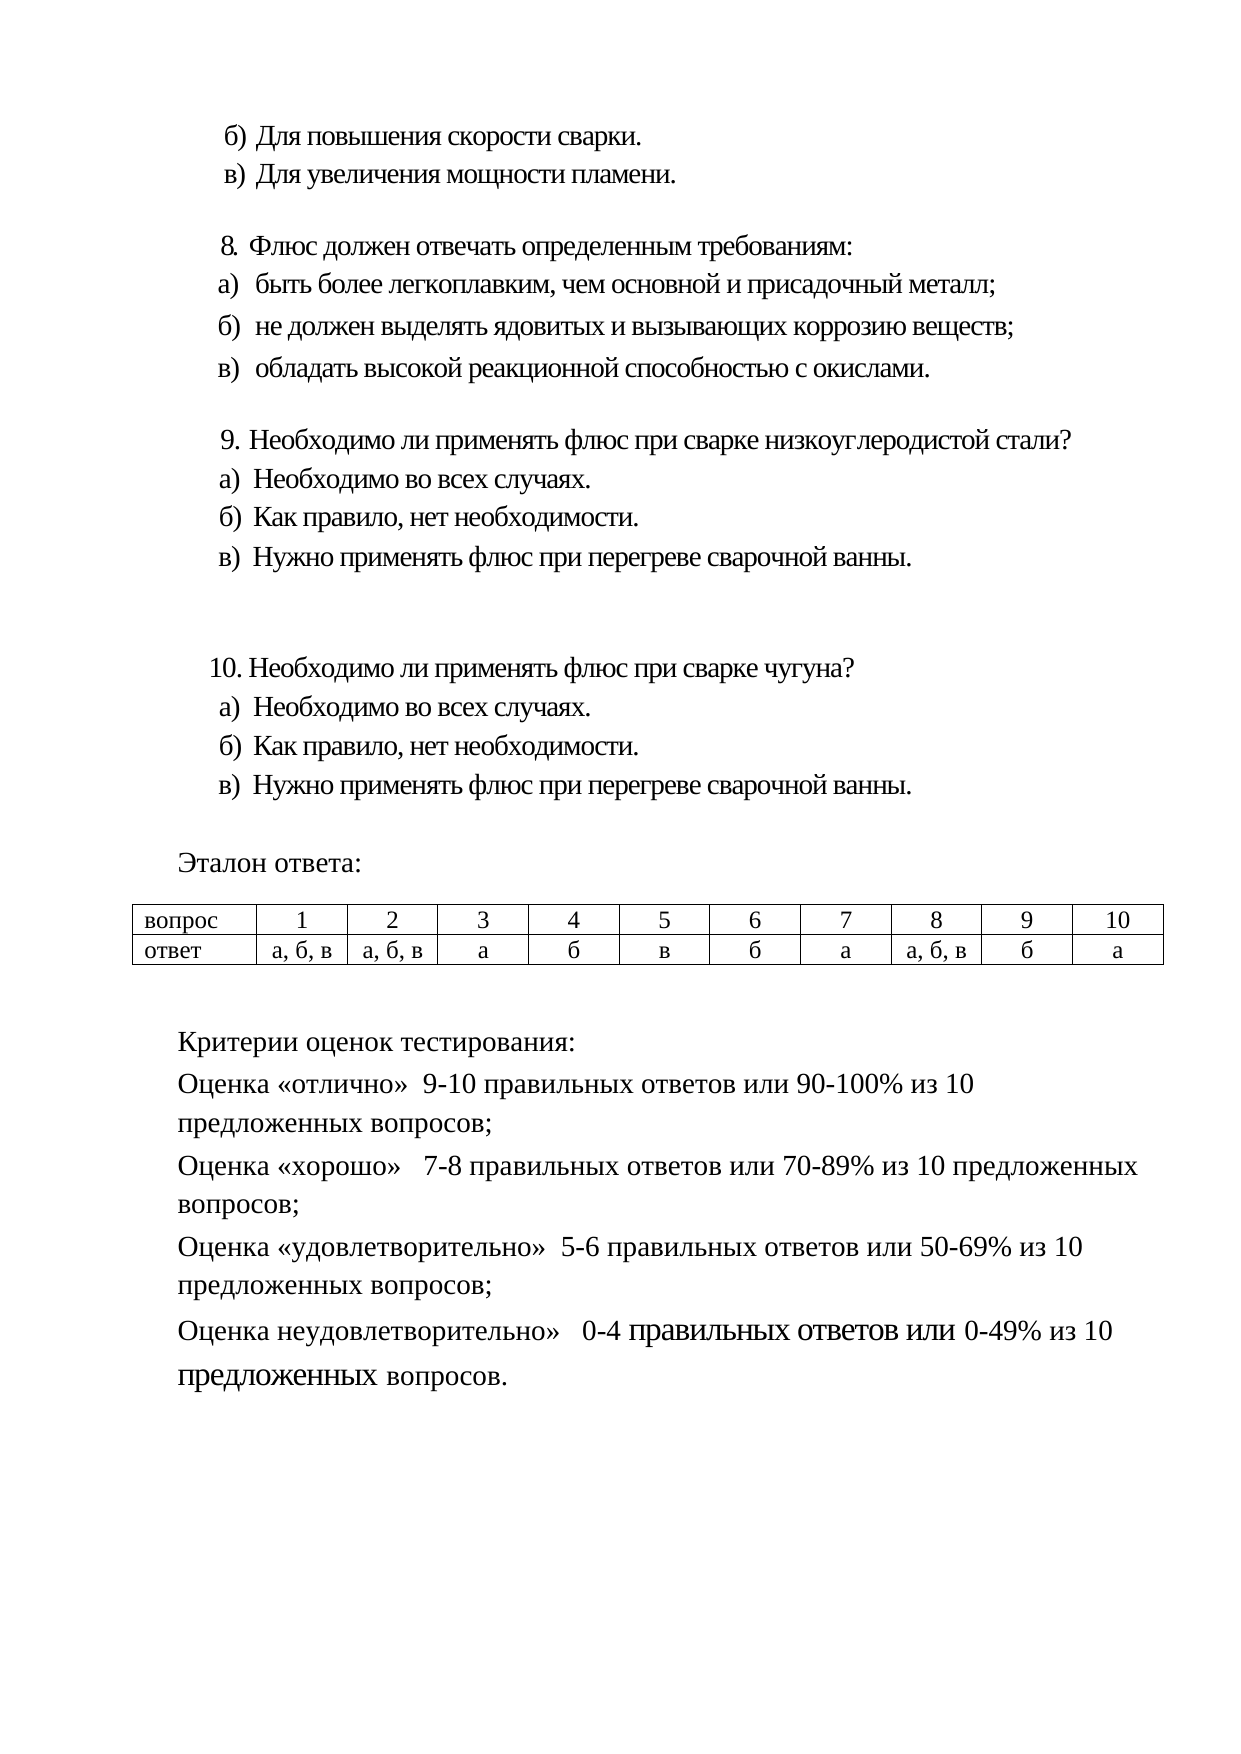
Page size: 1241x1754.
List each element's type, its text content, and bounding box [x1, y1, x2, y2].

text в) Нужно применять флюс при перегреве сварочной ванны. [177, 767, 1152, 800]
table_header 6 [710, 905, 800, 934]
table_cell ответ [133, 935, 256, 964]
text Эталон ответа: [177, 845, 1152, 878]
text б) Как правило, нет необходимости. [219, 728, 1152, 761]
text Оценка «удовлетворительно» 5-6 правильных ответов или 50-69% из 10 предложенных вопросов; [177, 1229, 1152, 1301]
table_cell б [529, 935, 619, 964]
table_header 3 [438, 905, 528, 934]
table_cell в [620, 935, 709, 964]
text а) быть более легкоплавким, чем основной и присадочный металл; [177, 266, 1152, 300]
table_header 9 [982, 905, 1072, 934]
table_cell а, б, в [257, 935, 347, 964]
text б) Как правило, нет необходимости. [219, 499, 1152, 533]
text Оценка «хорошо» 7-8 правильных ответов или 70-89% из 10 предложенных вопросов; [177, 1148, 1152, 1220]
table_cell а [801, 935, 891, 964]
table_cell а, б, в [348, 935, 437, 964]
table_cell б [710, 935, 800, 964]
table_header вопрос [133, 905, 256, 934]
table_header 1 [257, 905, 347, 934]
text Оценка «отлично» 9-10 правильных ответов или 90-100% из 10 предложенных вопросов; [177, 1067, 1152, 1139]
text в) Нужно применять флюс при перегреве сварочной ванны. [177, 539, 1152, 572]
text а) Необходимо во всех случаях. [219, 461, 1152, 494]
list Необходимо ли применять флюс при сварке низкоуглеродистой стали? [177, 422, 1149, 456]
table_header 10 [1073, 905, 1163, 934]
table_cell а, б, в [892, 935, 981, 964]
table_header 2 [348, 905, 437, 934]
text в) Для увеличения мощности пламени. [223, 157, 1152, 190]
text Оценка неудовлетворительно» 0-4 правильных ответов или 0-49% из 10 предложенных вопросов. [177, 1310, 1152, 1392]
table_cell б [982, 935, 1072, 964]
text Критерии оценок тестирования: [177, 1024, 1152, 1058]
table_header 4 [529, 905, 619, 934]
text 10. Необходимо ли применять флюс при сварке чугуна? [177, 651, 1149, 684]
text в) обладать высокой реакционной способностью с окислами. [177, 350, 1152, 383]
table_header 5 [620, 905, 709, 934]
text б) Для повышения скорости сварки. [223, 118, 1152, 152]
table_header 8 [892, 905, 981, 934]
text а) Необходимо во всех случаях. [219, 689, 1152, 723]
list Флюс должен отвечать определенным требованиям: [220, 228, 1152, 261]
text б) не должен выделять ядовитых и вызывающих коррозию веществ; [177, 308, 1152, 341]
table_header 7 [801, 905, 891, 934]
table_cell а [1073, 935, 1163, 964]
table_cell а [438, 935, 528, 964]
